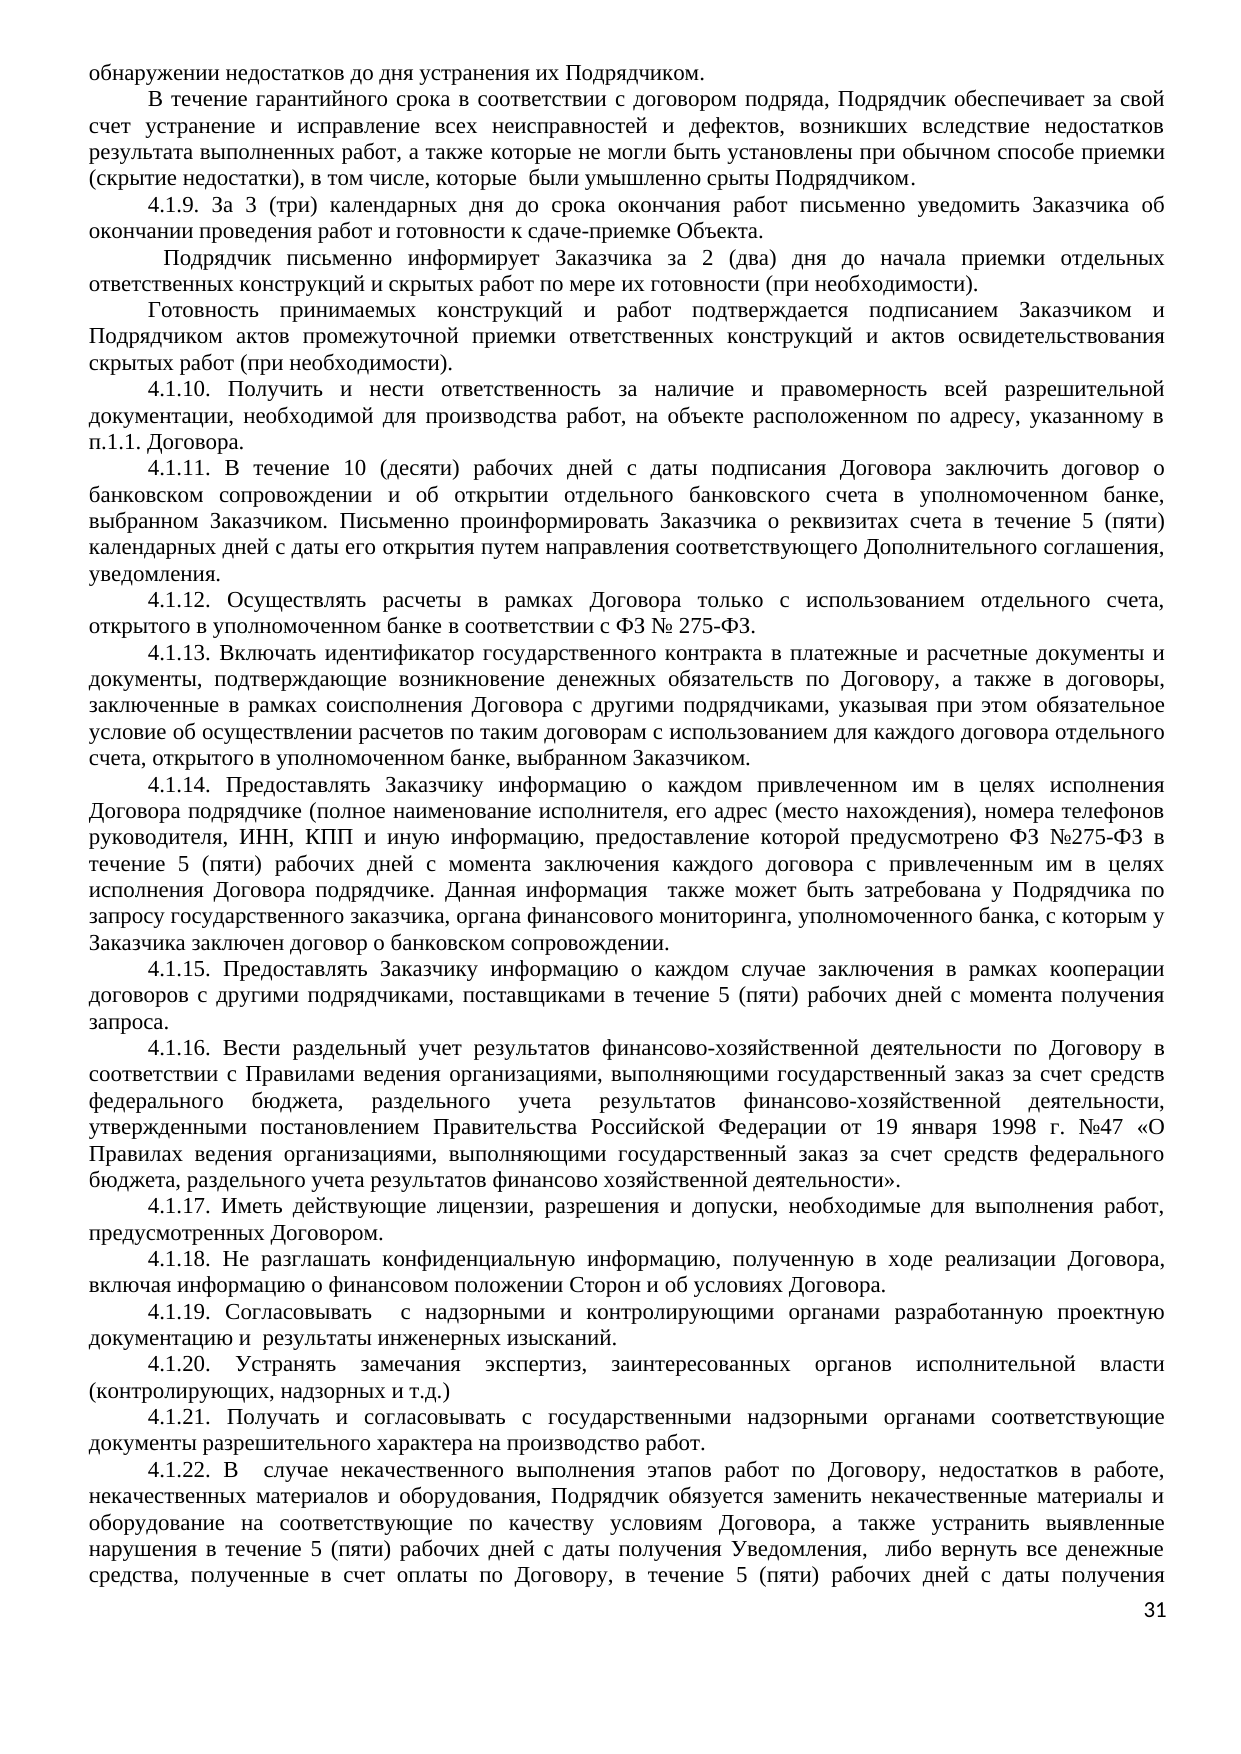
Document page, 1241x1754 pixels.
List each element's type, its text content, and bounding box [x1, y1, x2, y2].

text В течение гарантийного срока в соответствии с договором подряда, Подрядчик обеспечивает за свой счет устранение и исправление всех неисправностей и дефектов, возникших вследствие недостатков результата выполненных работ, а также которые не могли быть установлены при обычном способе приемки (скрытие недостатки), в том числе, которые были умышленно срыты Подрядчиком. [89, 85, 1166, 191]
text Подрядчик письменно информирует Заказчика за 2 (два) дня до начала приемки отдельных ответственных конструкций и скрытых работ по мере их готовности (при необходимости). [89, 243, 1166, 296]
text 4.1.17. Иметь действующие лицензии, разрешения и допуски, необходимые для выполнения работ, предусмотренных Договором. [89, 1192, 1166, 1245]
text 4.1.11. В течение 10 (десяти) рабочих дней с даты подписания Договора заключить договор о банковском сопровождении и об открытии отдельного банковского счета в уполномоченном банке, выбранном Заказчиком. Письменно проинформировать Заказчика о реквизитах счета в течение 5 (пяти) календарных дней с даты его открытия путем направления соответствующего Дополнительного соглашения, уведомления. [89, 454, 1166, 586]
text 4.1.14. Предоставлять Заказчику информацию о каждом привлеченном им в целях исполнения Договора подрядчике (полное наименование исполнителя, его адрес (место нахождения), номера телефонов руководителя, ИНН, КПП и иную информацию, предоставление которой предусмотрено ФЗ №275-ФЗ в течение 5 (пяти) рабочих дней с момента заключения каждого договора с привлеченным им в целях исполнения Договора подрядчике. Данная информация также может быть затребована у Подрядчика по запросу государственного заказчика, органа финансового мониторинга, уполномоченного банка, с которым у Заказчика заключен договор о банковском сопровождении. [89, 771, 1166, 955]
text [89, 59, 1166, 85]
text 4.1.12. Осуществлять расчеты в рамках Договора только с использованием отдельного счета, открытого в уполномоченном банке в соответствии с ФЗ № 275-ФЗ. [89, 586, 1166, 639]
text 4.1.10. Получить и нести ответственность за наличие и правомерность всей разрешительной документации, необходимой для производства работ, на объекте расположенном по адресу, указанному в п.1.1. Договора. [89, 375, 1166, 454]
text 4.1.19. Согласовывать с надзорными и контролирующими органами разработанную проектную документацию и результаты инженерных изысканий. [89, 1298, 1166, 1350]
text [89, 1456, 1166, 1588]
text 4.1.21. Получать и согласовывать с государственными надзорными органами соответствующие документы разрешительного характера на производство работ. [89, 1403, 1166, 1456]
text 4.1.16. Вести раздельный учет результатов финансово-хозяйственной деятельности по Договору в соответствии с Правилами ведения организациями, выполняющими государственный заказ за счет средств федерального бюджета, раздельного учета результатов финансово-хозяйственной деятельности, утвержденными постановлением Правительства Российской Федерации от 19 января 1998 г. №47 «О Правилах ведения организациями, выполняющими государственный заказ за счет средств федерального бюджета, раздельного учета результатов финансово хозяйственной деятельности». [89, 1034, 1166, 1192]
text 4.1.20. Устранять замечания экспертиз, заинтересованных органов исполнительной власти (контролирующих, надзорных и т.д.) [89, 1350, 1166, 1403]
text 4.1.15. Предоставлять Заказчику информацию о каждом случае заключения в рамках кооперации договоров с другими подрядчиками, поставщиками в течение 5 (пяти) рабочих дней с момента получения запроса. [89, 955, 1166, 1034]
text 4.1.9. За 3 (три) календарных дня до срока окончания работ письменно уведомить Заказчика об окончании проведения работ и готовности к сдаче-приемке Объекта. [89, 191, 1166, 243]
text 4.1.18. Не разглашать конфиденциальную информацию, полученную в ходе реализации Договора, включая информацию о финансовом положении Сторон и об условиях Договора. [89, 1245, 1166, 1298]
text Готовность принимаемых конструкций и работ подтверждается подписанием Заказчиком и Подрядчиком актов промежуточной приемки ответственных конструкций и актов освидетельствования скрытых работ (при необходимости). [89, 296, 1166, 375]
text 4.1.13. Включать идентификатор государственного контракта в платежные и расчетные документы и документы, подтверждающие возникновение денежных обязательств по Договору, а также в договоры, заключенные в рамках соисполнения Договора с другими подрядчиками, указывая при этом обязательное условие об осуществлении расчетов по таким договорам с использованием для каждого договора отдельного счета, открытого в уполномоченном банке, выбранном Заказчиком. [89, 639, 1166, 771]
